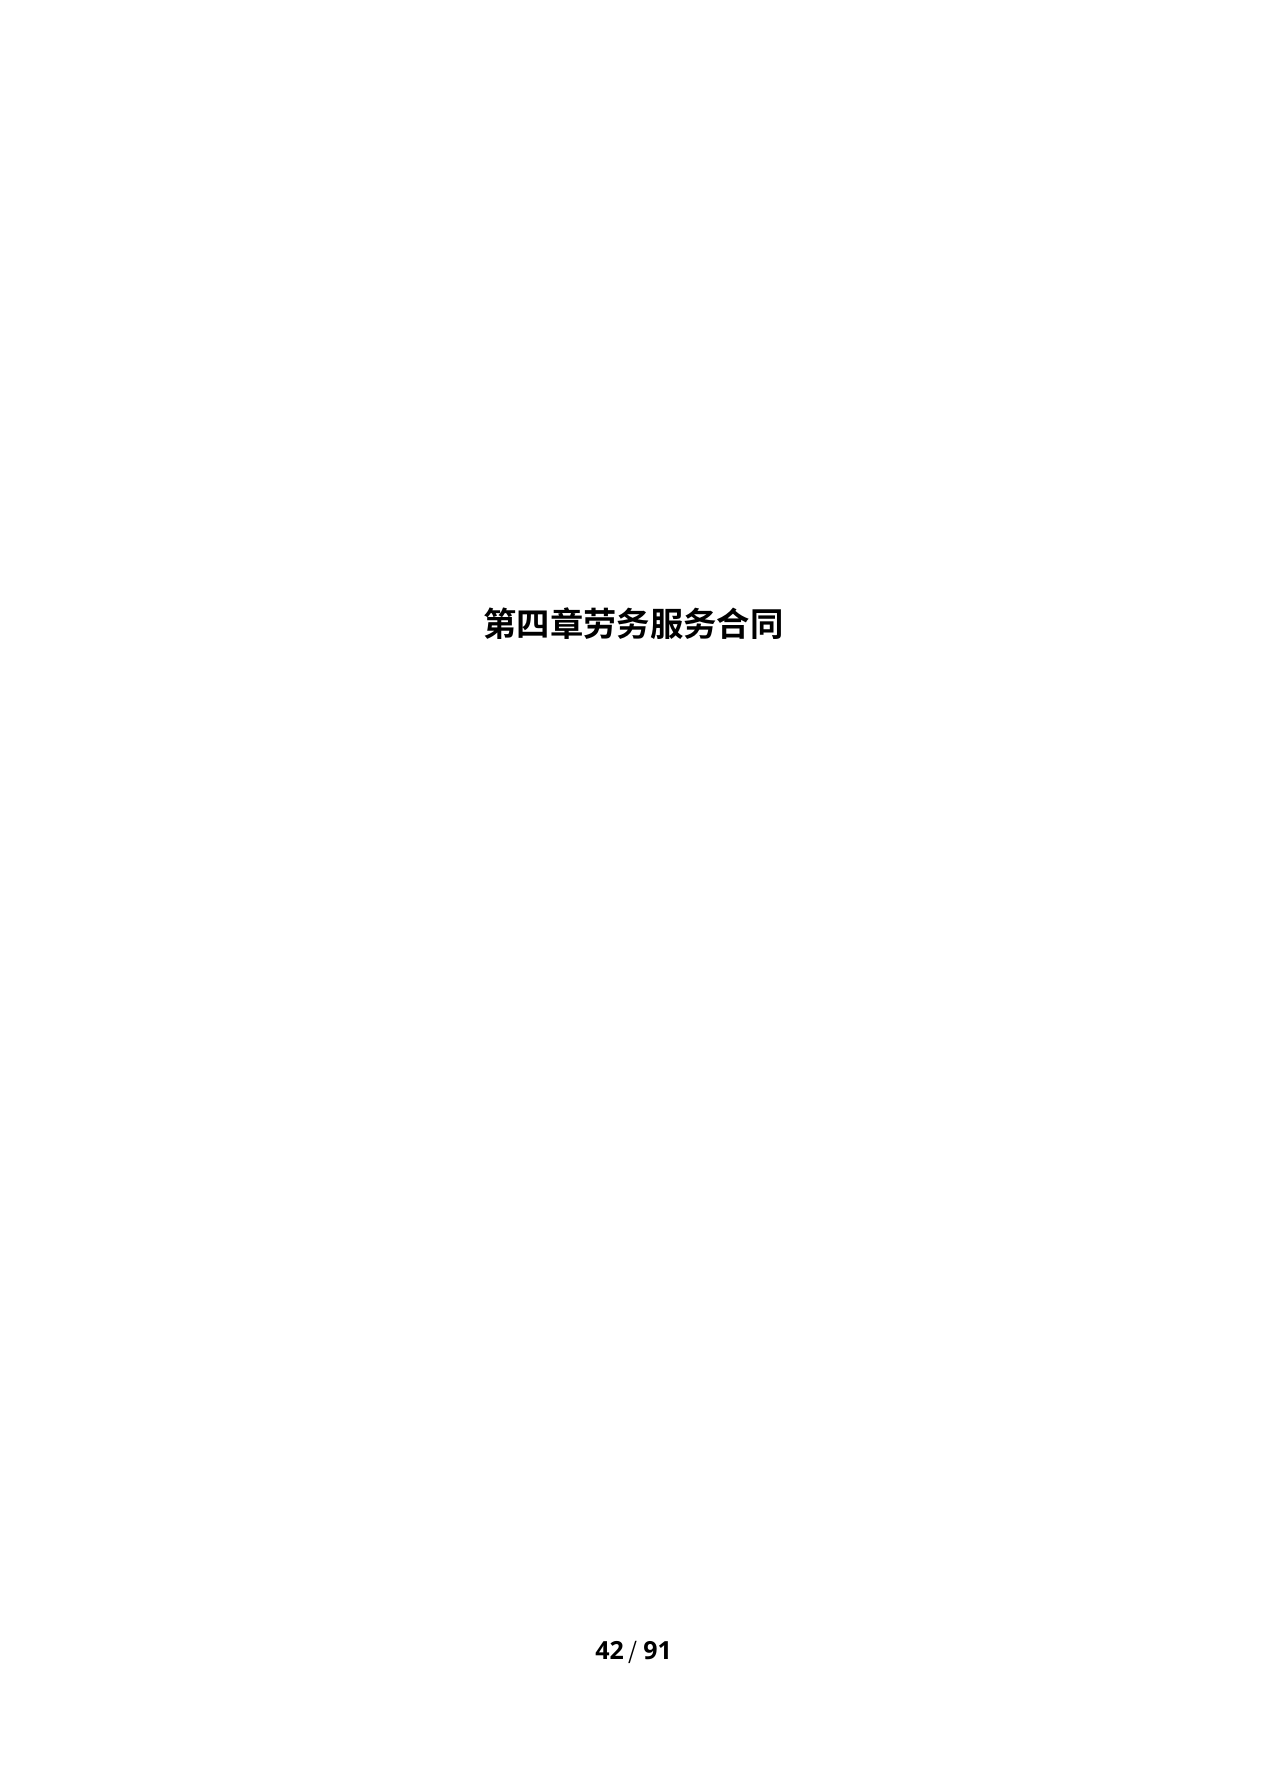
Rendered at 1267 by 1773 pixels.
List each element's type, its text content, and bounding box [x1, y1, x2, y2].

subtitle 第四章劳务服务合同 [136, 598, 1131, 646]
